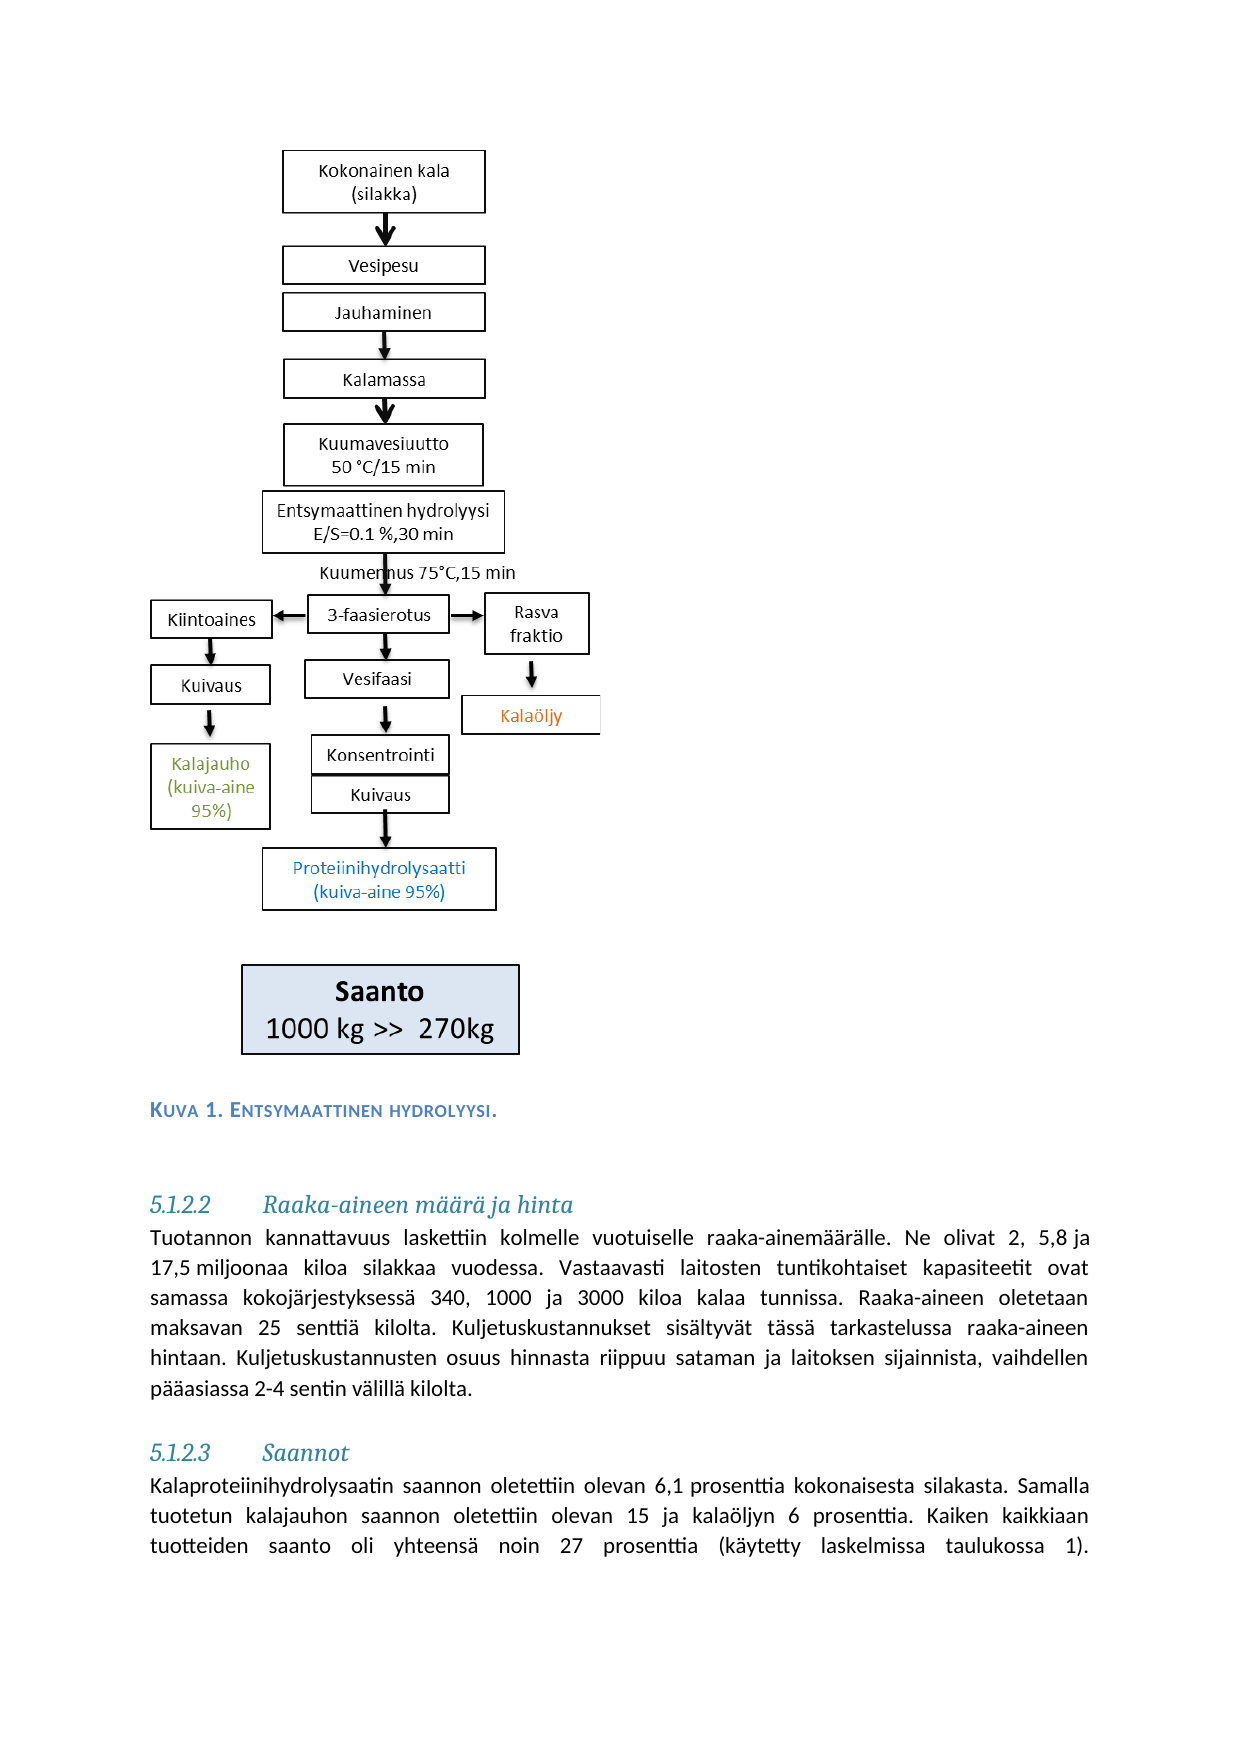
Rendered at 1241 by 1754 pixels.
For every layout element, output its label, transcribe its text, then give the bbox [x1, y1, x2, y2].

text Kuva 1. Entsymaattinen hydrolyysi. [150, 1096, 1090, 1123]
text Tuotannon kannattavuus laskettiin kolmelle vuotuiselle raaka-ainemäärälle. Ne olivat 2, 5,8 ja 17,5 miljoonaa kiloa silakkaa vuodessa. Vastaavasti laitosten tuntikohtaiset kapasiteetit ovat samassa kokojärjestyksessä 340, 1000 ja 3000 kiloa kalaa tunnissa. Raaka-aineen oletetaan maksavan 25 senttiä kilolta. Kuljetuskustannukset sisältyvät tässä tarkastelussa raaka-aineen hintaan. Kuljetuskustannusten osuus hinnasta riippuu sataman ja laitoksen sijainnista, vaihdellen pääasiassa 2-4 sentin välillä kilolta. [150, 1223, 1090, 1402]
subtitle Saannot [150, 1438, 1090, 1468]
picture [150, 150, 600, 1066]
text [150, 1471, 1090, 1559]
subtitle Raaka-aineen määrä ja hinta [150, 1190, 1090, 1220]
